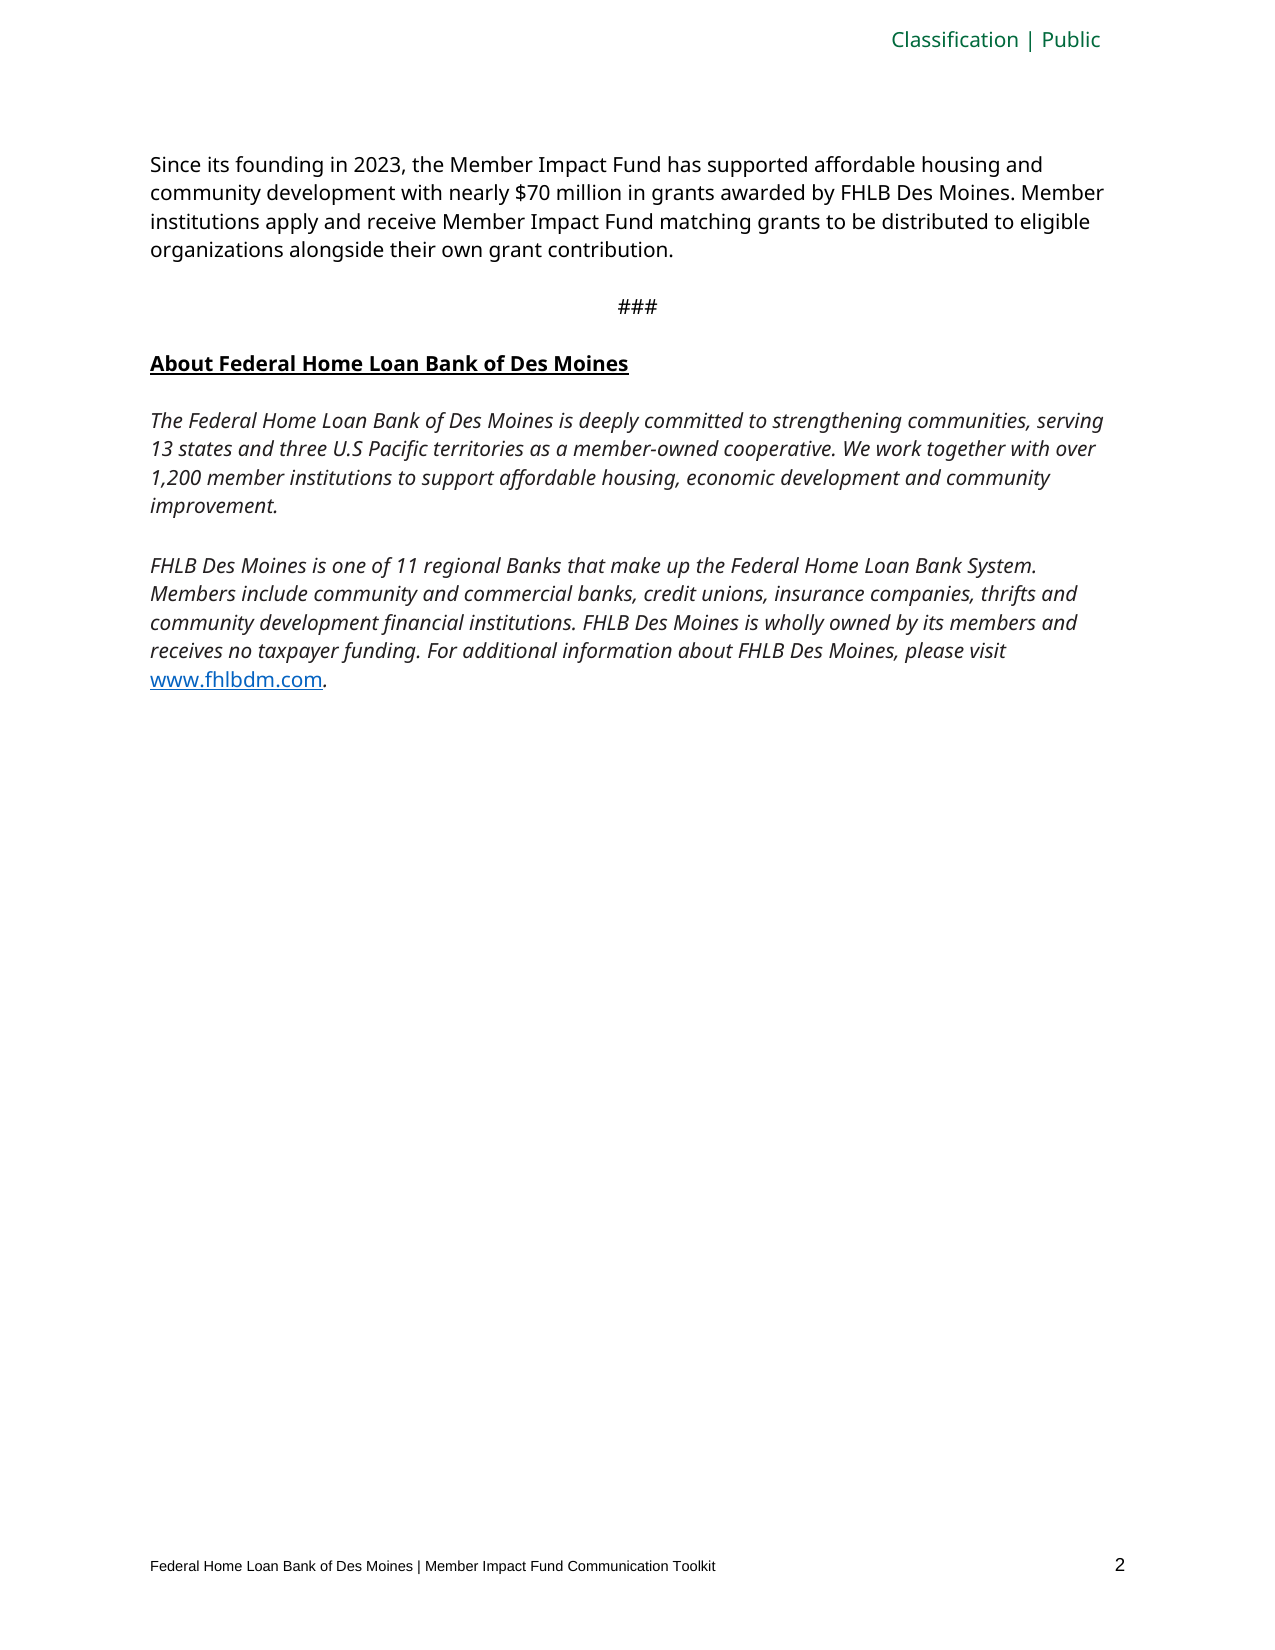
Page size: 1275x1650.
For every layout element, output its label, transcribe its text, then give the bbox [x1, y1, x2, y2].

text The Federal Home Loan Bank of Des Moines is deeply committed to strengthening communities, serving 13 states and three U.S Pacific territories as a member-owned cooperative. We work together with over 1,200 member institutions to support affordable housing, economic development and community improvement. [150, 406, 1125, 520]
text Since its founding in 2023, the Member Impact Fund has supported affordable housing and community development with nearly $70 million in grants awarded by FHLB Des Moines. Member institutions apply and receive Member Impact Fund matching grants to be distributed to eligible organizations alongside their own grant contribution. [150, 150, 1125, 264]
text About Federal Home Loan Bank of Des Moines [150, 349, 1125, 377]
text FHLB Des Moines is one of 11 regional Banks that make up the Federal Home Loan Bank System. Members include community and commercial banks, credit unions, insurance companies, thrifts and community development financial institutions. FHLB Des Moines is wholly owned by its members and receives no taxpayer funding. For additional information about FHLB Des Moines, please visit www.fhlbdm.com. [150, 551, 1125, 693]
text ### [150, 292, 1125, 321]
